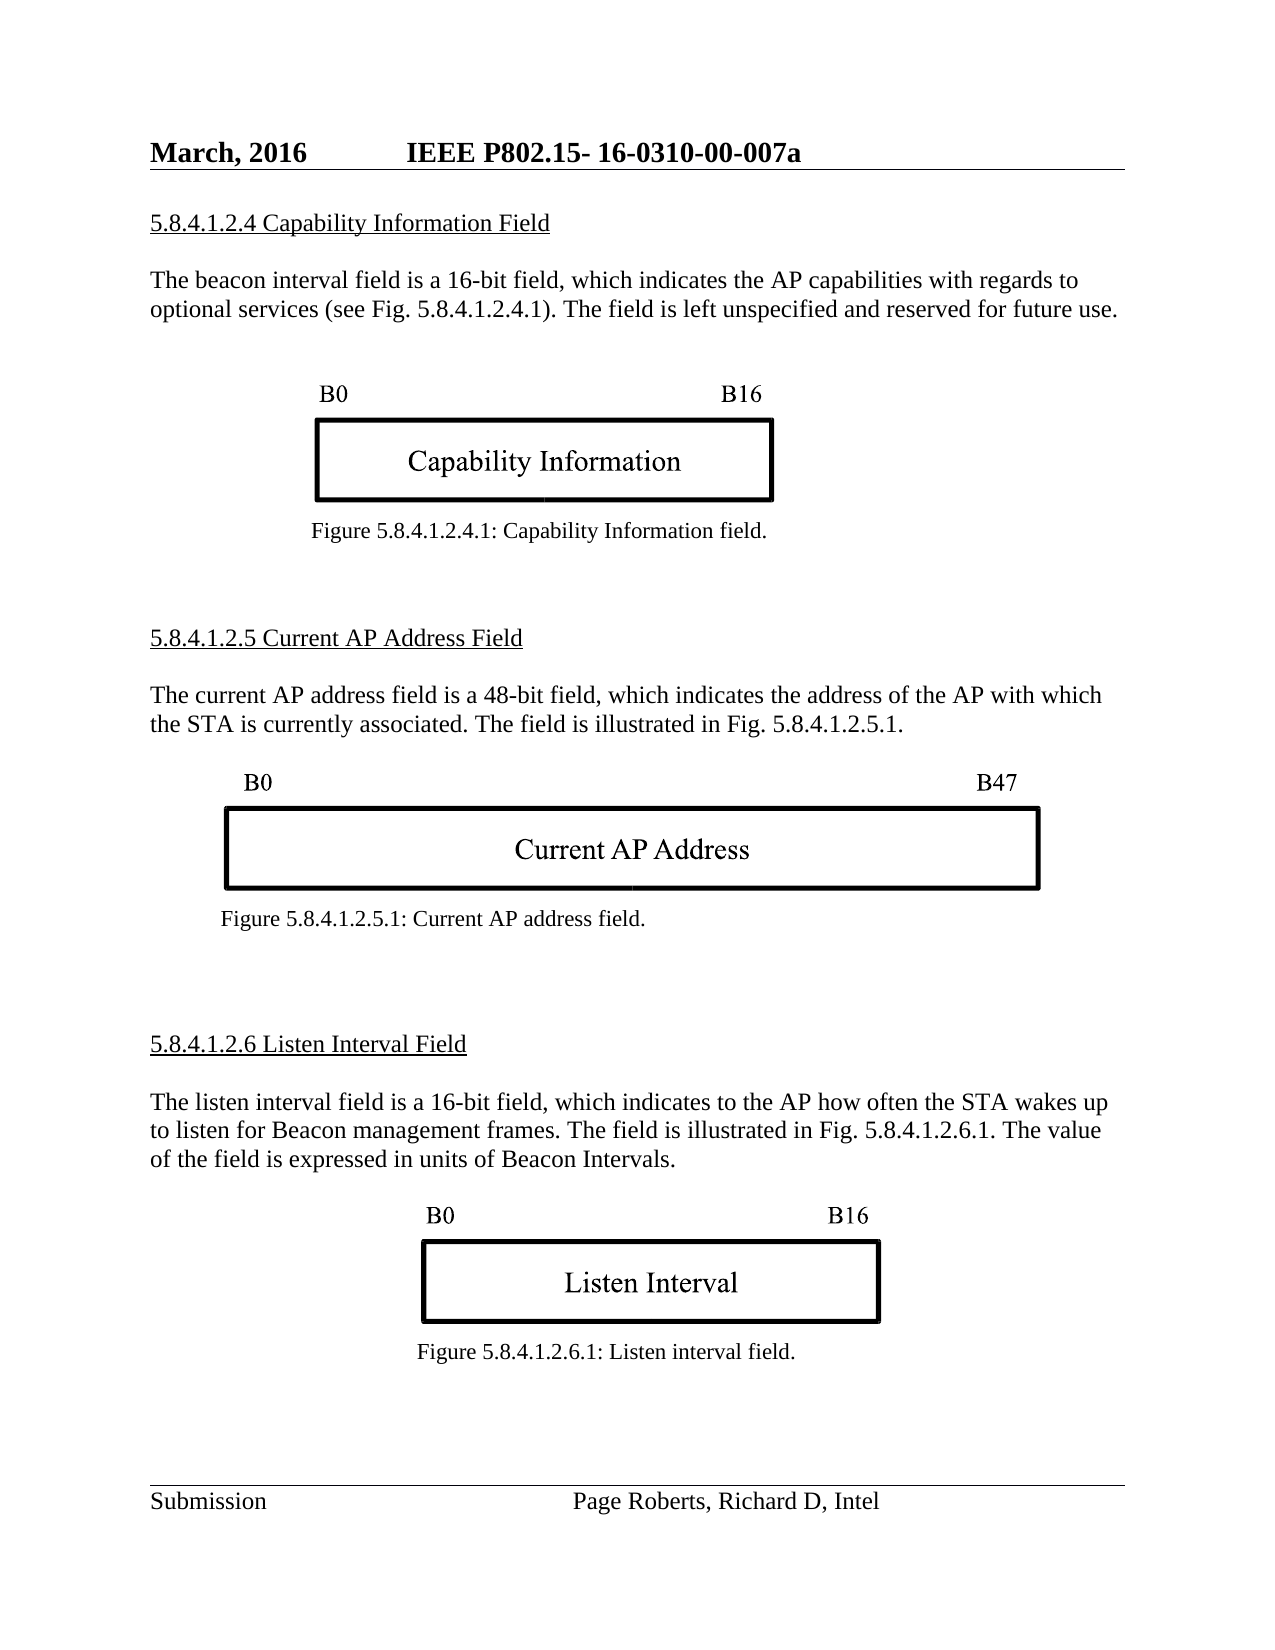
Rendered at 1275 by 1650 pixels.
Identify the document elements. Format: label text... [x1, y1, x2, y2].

text The listen interval field is a 16-bit field, which indicates to the AP how often the STA wakes up to listen for Beacon management frames. The field is illustrated in Fig. 5.8.4.1.2.6.1. The value of the field is expressed in units of Beacon Intervals. [150, 1087, 1125, 1173]
text The beacon interval field is a 16-bit field, which indicates the AP capabilities with regards to optional services (see Fig. 5.8.4.1.2.4.1). The field is left unspecified and reserved for future use. [150, 265, 1125, 323]
text 5.8.4.1.2.5 Current AP Address Field [150, 623, 1125, 651]
text 5.8.4.1.2.6 Listen Interval Field [150, 1029, 1125, 1058]
text The current AP address field is a 48-bit field, which indicates the address of the AP with which the STA is currently associated. The field is illustrated in Fig. 5.8.4.1.2.5.1. [150, 680, 1125, 738]
text 5.8.4.1.2.4 Capability Information Field [150, 208, 1125, 236]
